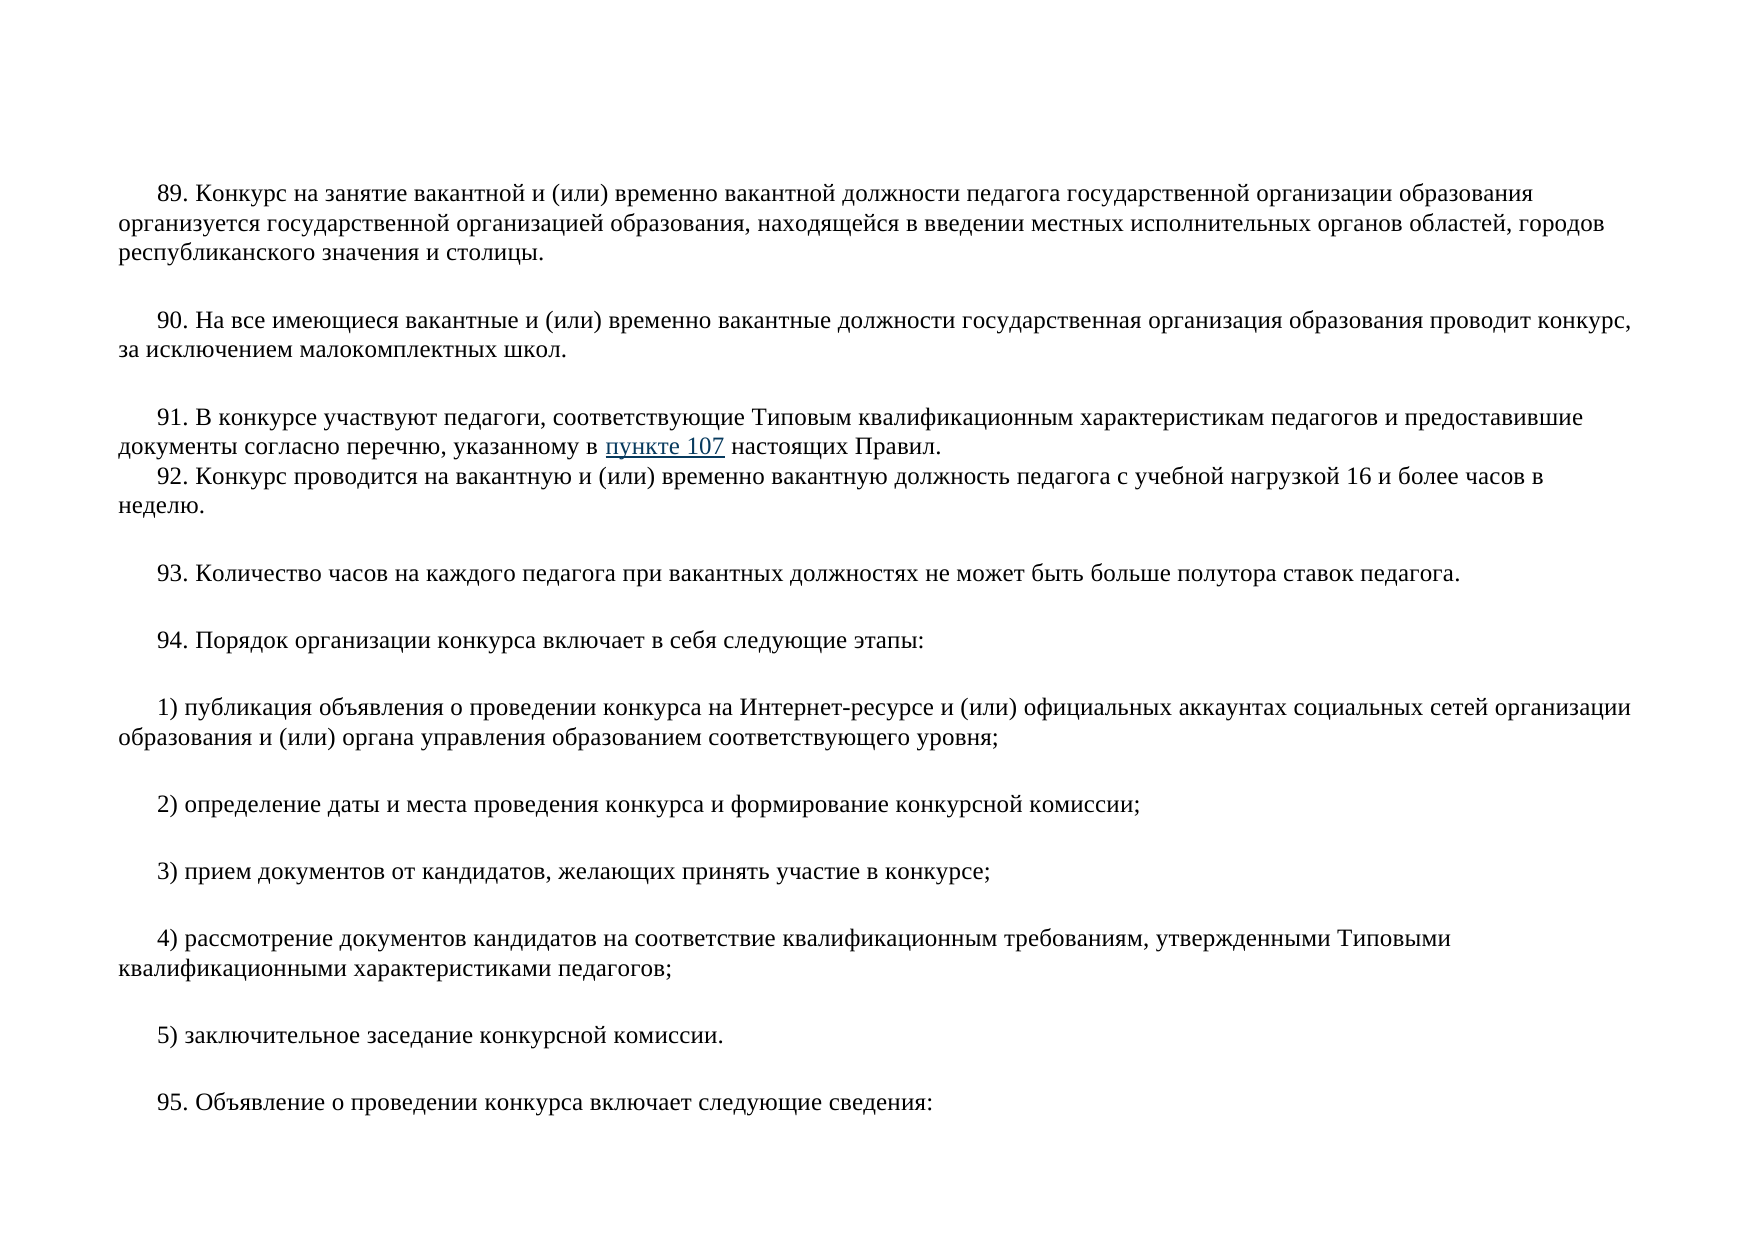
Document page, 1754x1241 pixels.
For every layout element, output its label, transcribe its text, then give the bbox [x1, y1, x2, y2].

text 93. Количество часов на каждого педагога при вакантных должностях не может быть больше полутора ставок педагога. [118, 557, 1636, 587]
text 1) публикация объявления о проведении конкурса на Интернет-ресурсе и (или) официальных аккаунтах социальных сетей организации образования и (или) органа управления образованием соответствующего уровня; [118, 691, 1636, 751]
text 4) рассмотрение документов кандидатов на соответствие квалификационным требованиям, утвержденными Типовыми квалификационными характеристиками педагогов; [118, 922, 1636, 982]
text 95. Объявление о проведении конкурса включает следующие сведения: [118, 1087, 1636, 1116]
text 91. В конкурсе участвуют педагоги, соответствующие Типовым квалификационным характеристикам педагогов и предоставившие документы согласно перечню, указанному в пункте 107 настоящих Правил. [118, 401, 1636, 460]
text 3) прием документов от кандидатов, желающих принять участие в конкурсе; [118, 855, 1636, 885]
text 2) определение даты и места проведения конкурса и формирование конкурсной комиссии; [118, 788, 1636, 818]
text 5) заключительное заседание конкурсной комиссии. [118, 1019, 1636, 1049]
text 90. На все имеющиеся вакантные и (или) временно вакантные должности государственная организация образования проводит конкурс, за исключением малокомплектных школ. [118, 304, 1636, 363]
text 94. Порядок организации конкурса включает в себя следующие этапы: [118, 624, 1636, 654]
text 89. Конкурс на занятие вакантной и (или) временно вакантной должности педагога государственной организации образования организуется государственной организацией образования, находящейся в введении местных исполнительных органов областей, городов республиканского значения и столицы. [118, 177, 1636, 266]
text 92. Конкурс проводится на вакантную и (или) временно вакантную должность педагога с учебной нагрузкой 16 и более часов в неделю. [118, 460, 1636, 519]
